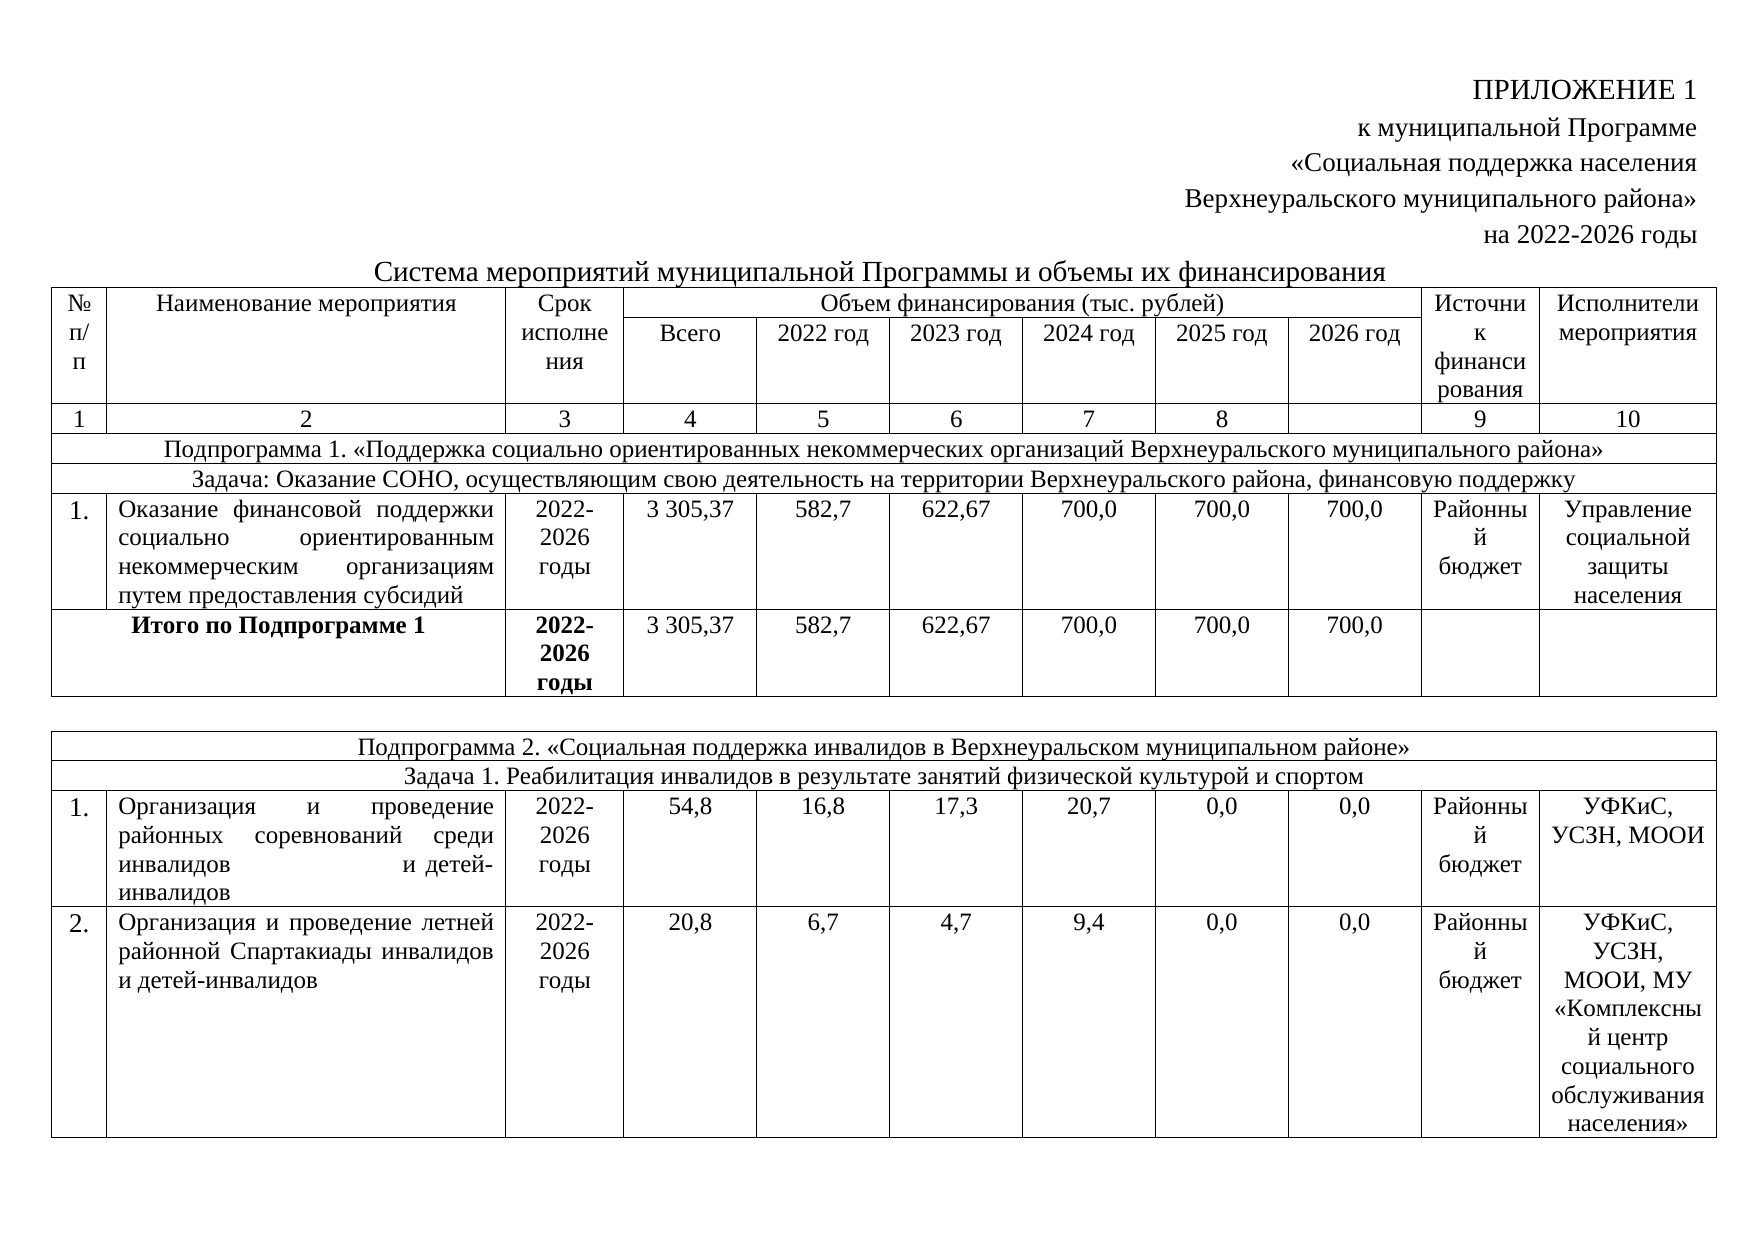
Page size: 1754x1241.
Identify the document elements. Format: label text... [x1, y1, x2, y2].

table_cell УФКиС, УСЗН, МООИ, МУ «Комплексный центр социального обслуживания населения» [1540, 907, 1716, 1137]
table_cell 1. [52, 791, 106, 906]
table_cell 6 [890, 404, 1022, 433]
table_cell 10 [1540, 404, 1716, 433]
table_header № п/п [52, 288, 106, 403]
table_cell 9 [1422, 404, 1539, 433]
text на 2022-2026 годы [506, 218, 1697, 249]
table_cell 700,0 [1023, 610, 1155, 696]
table_cell 0,0 [1289, 907, 1421, 1137]
table_cell 622,67 [890, 610, 1022, 696]
table_cell 1 [52, 404, 106, 433]
table_cell Районный бюджет [1422, 791, 1539, 906]
table_cell 4,7 [890, 907, 1022, 1137]
table_cell 2026 год [1289, 318, 1421, 403]
table_cell 0,0 [1156, 907, 1288, 1137]
table_header Объем финансирования (тыс. рублей) [624, 288, 1421, 317]
table_cell Оказание финансовой поддержки социально ориентированным некоммерческим организациям путем предоставления субсидий [107, 494, 505, 609]
table_cell 54,8 [624, 791, 756, 906]
table_cell 582,7 [757, 610, 889, 696]
table_cell 2 [107, 404, 505, 433]
table_cell 2022-2026 годы [506, 494, 623, 609]
table_cell 0,0 [1156, 791, 1288, 906]
table_cell Управление социальной защиты населения [1540, 494, 1716, 609]
table_cell 700,0 [1289, 494, 1421, 609]
table_cell 700,0 [1023, 494, 1155, 609]
table_cell 2025 год [1156, 318, 1288, 403]
table_cell Организация и проведение летней районной Спартакиады инвалидов и детей-инвалидов [107, 907, 505, 1137]
table_cell 700,0 [1156, 610, 1288, 696]
table_cell 700,0 [1156, 494, 1288, 609]
table_cell 2024 год [1023, 318, 1155, 403]
table_cell 0,0 [1289, 791, 1421, 906]
table_cell Задача: Оказание СОНО, осуществляющим свою деятельность на территории Верхнеуральского района, финансовую поддержку [52, 464, 1716, 493]
table_cell Подпрограмма 1. «Поддержка социально ориентированных некоммерческих организаций Верхнеуральского муниципального района» [52, 434, 1716, 463]
table_cell [1289, 404, 1421, 433]
table_cell 2022-2026 годы [506, 791, 623, 906]
table_cell 20,8 [624, 907, 756, 1137]
text Система мероприятий муниципальной Программы и объемы их финансирования [63, 254, 1697, 287]
table_cell 3 [506, 404, 623, 433]
table_cell 17,3 [890, 791, 1022, 906]
table_cell [1422, 610, 1539, 696]
table_cell Итого по Подпрограмме 1 [52, 610, 505, 696]
table_cell 2022 год [757, 318, 889, 403]
table_cell [1540, 610, 1716, 696]
table_header Исполнители мероприятия [1540, 288, 1716, 403]
table_cell 9,4 [1023, 907, 1155, 1137]
table_cell УФКиС, УСЗН, МООИ [1540, 791, 1716, 906]
table_cell 16,8 [757, 791, 889, 906]
table_cell 2022-2026 годы [506, 907, 623, 1137]
text к муниципальной Программе [506, 111, 1697, 142]
table_cell 4 [624, 404, 756, 433]
text «Социальная поддержка населения [506, 147, 1697, 178]
table_cell Организация и проведение районных соревнований среди инвалидов и детей-инвалидов [107, 791, 505, 906]
table_cell 8 [1156, 404, 1288, 433]
table_cell Всего [624, 318, 756, 403]
table_cell Районный бюджет [1422, 907, 1539, 1137]
table_cell 582,7 [757, 494, 889, 609]
table_cell 5 [757, 404, 889, 433]
table_cell 6,7 [757, 907, 889, 1137]
table_header Источник финансирования [1422, 288, 1539, 403]
table_header Срок исполнения [506, 288, 623, 403]
table_cell 1. [52, 494, 106, 609]
text Приложение 1 [506, 72, 1697, 106]
table_cell Районный бюджет [1422, 494, 1539, 609]
table_cell 700,0 [1289, 610, 1421, 696]
table_cell 20,7 [1023, 791, 1155, 906]
table_cell 3 305,37 [624, 610, 756, 696]
text Верхнеуральского муниципального района» [506, 182, 1697, 213]
table_header Подпрограмма 2. «Социальная поддержка инвалидов в Верхнеуральском муниципальном районе» [52, 732, 1716, 760]
table_cell 2022-2026 годы [506, 610, 623, 696]
table_cell 2023 год [890, 318, 1022, 403]
table_cell 3 305,37 [624, 494, 756, 609]
table_header Наименование мероприятия [107, 288, 505, 403]
table_cell Задача 1. Реабилитация инвалидов в результате занятий физической культурой и спортом [52, 761, 1716, 790]
table_cell 7 [1023, 404, 1155, 433]
table_cell 622,67 [890, 494, 1022, 609]
table_cell 2. [52, 907, 106, 1137]
